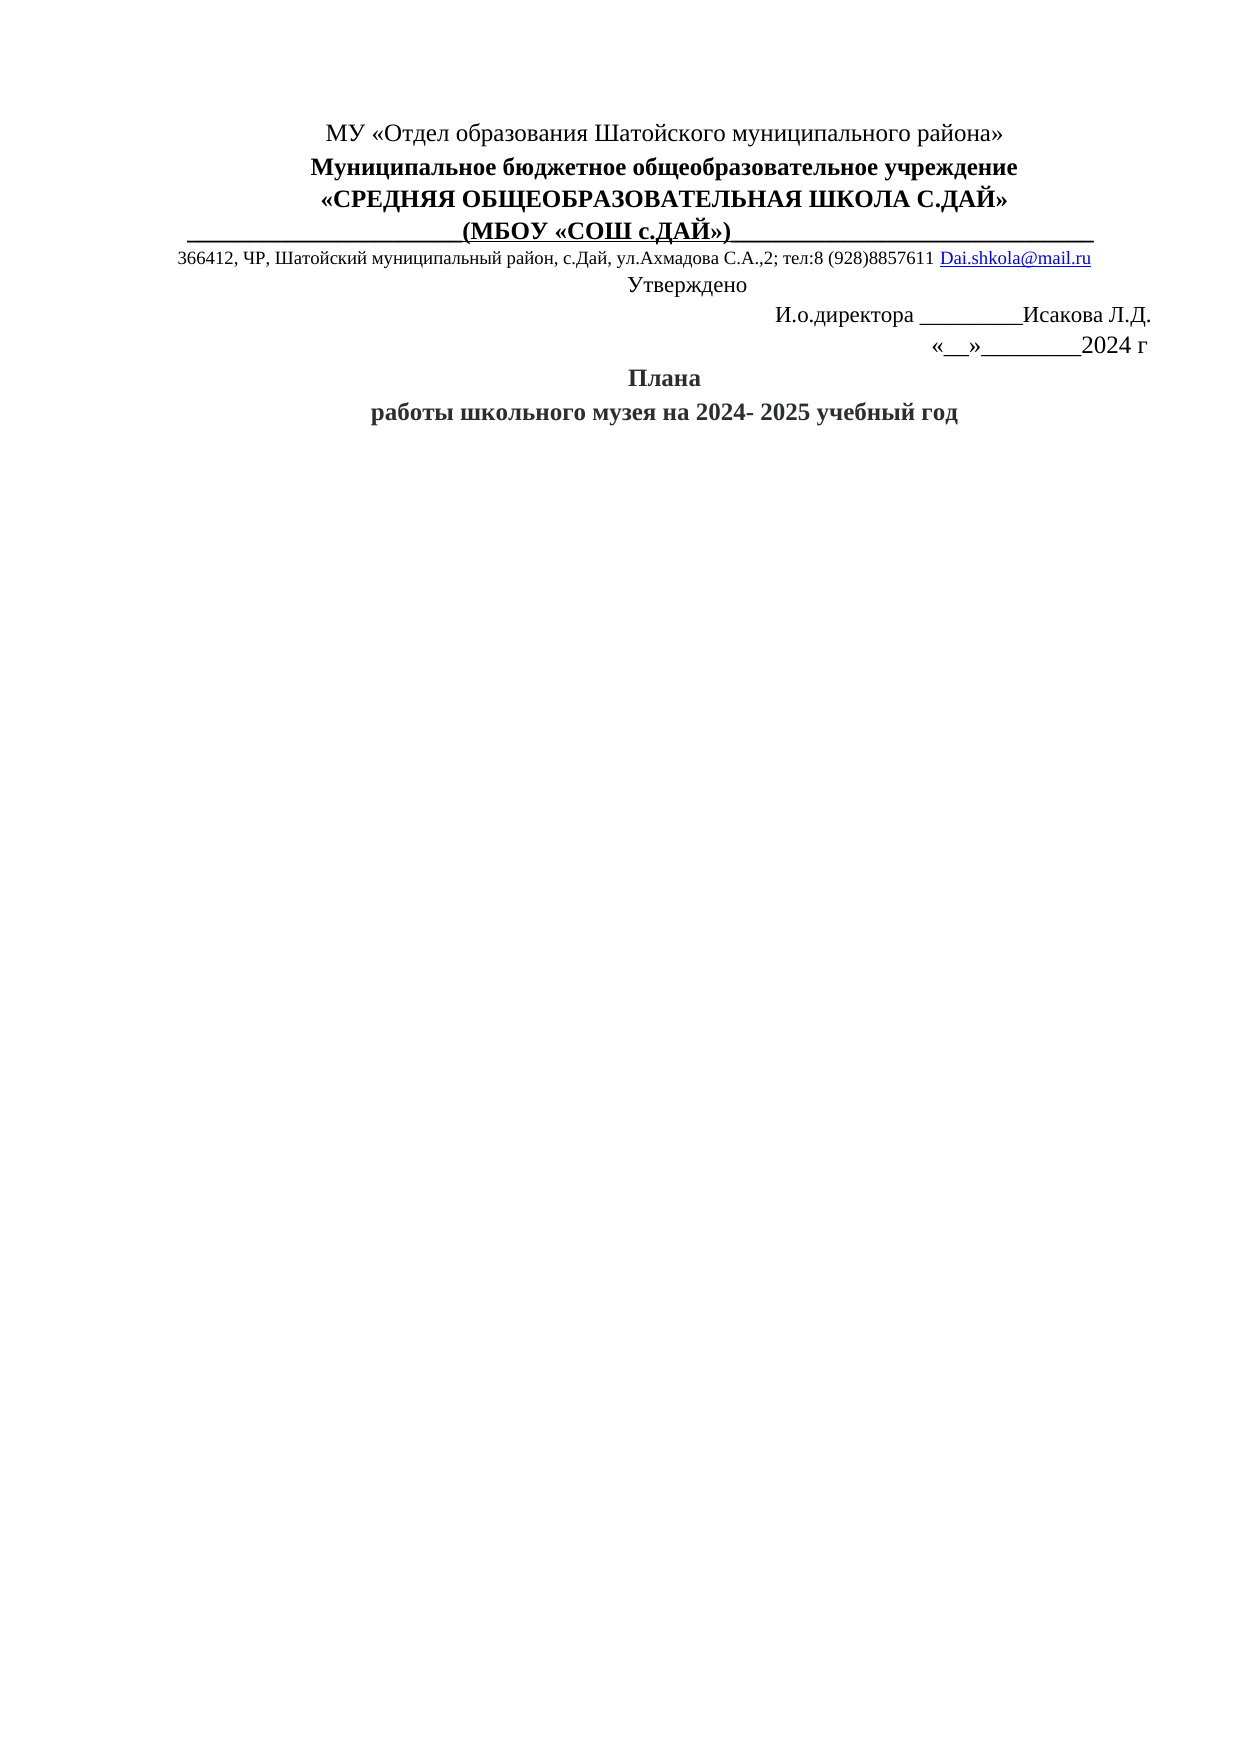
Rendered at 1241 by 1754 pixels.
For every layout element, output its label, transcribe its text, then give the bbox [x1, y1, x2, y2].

text «__»________2024 г [181, 330, 1152, 359]
text И.о.директора _________Исакова Л.Д. [177, 301, 1152, 328]
text 366412, ЧР, Шатойский муниципальный район, с.Дай, ул.Ахмадова С.А.,2; тел:8 (928)8857611 Dai.shkola@mail.ru [177, 247, 1152, 269]
text работы школьного музея на 2024- 2025 учебный год [177, 397, 1151, 426]
text МУ «Отдел образования Шатойского муниципального района» [178, 118, 1152, 147]
text «СРЕДНЯЯ ОБЩЕОБРАЗОВАТЕЛЬНАЯ ШКОЛА C.ДАЙ» [177, 184, 1152, 213]
text Утверждено [178, 271, 1152, 297]
text ______________________(МБОУ «СОШ с.ДАЙ»)_____________________________ [187, 216, 1152, 245]
text Плана [177, 363, 1151, 392]
text Муниципальное бюджетное общеобразовательное учреждение [177, 152, 1151, 181]
